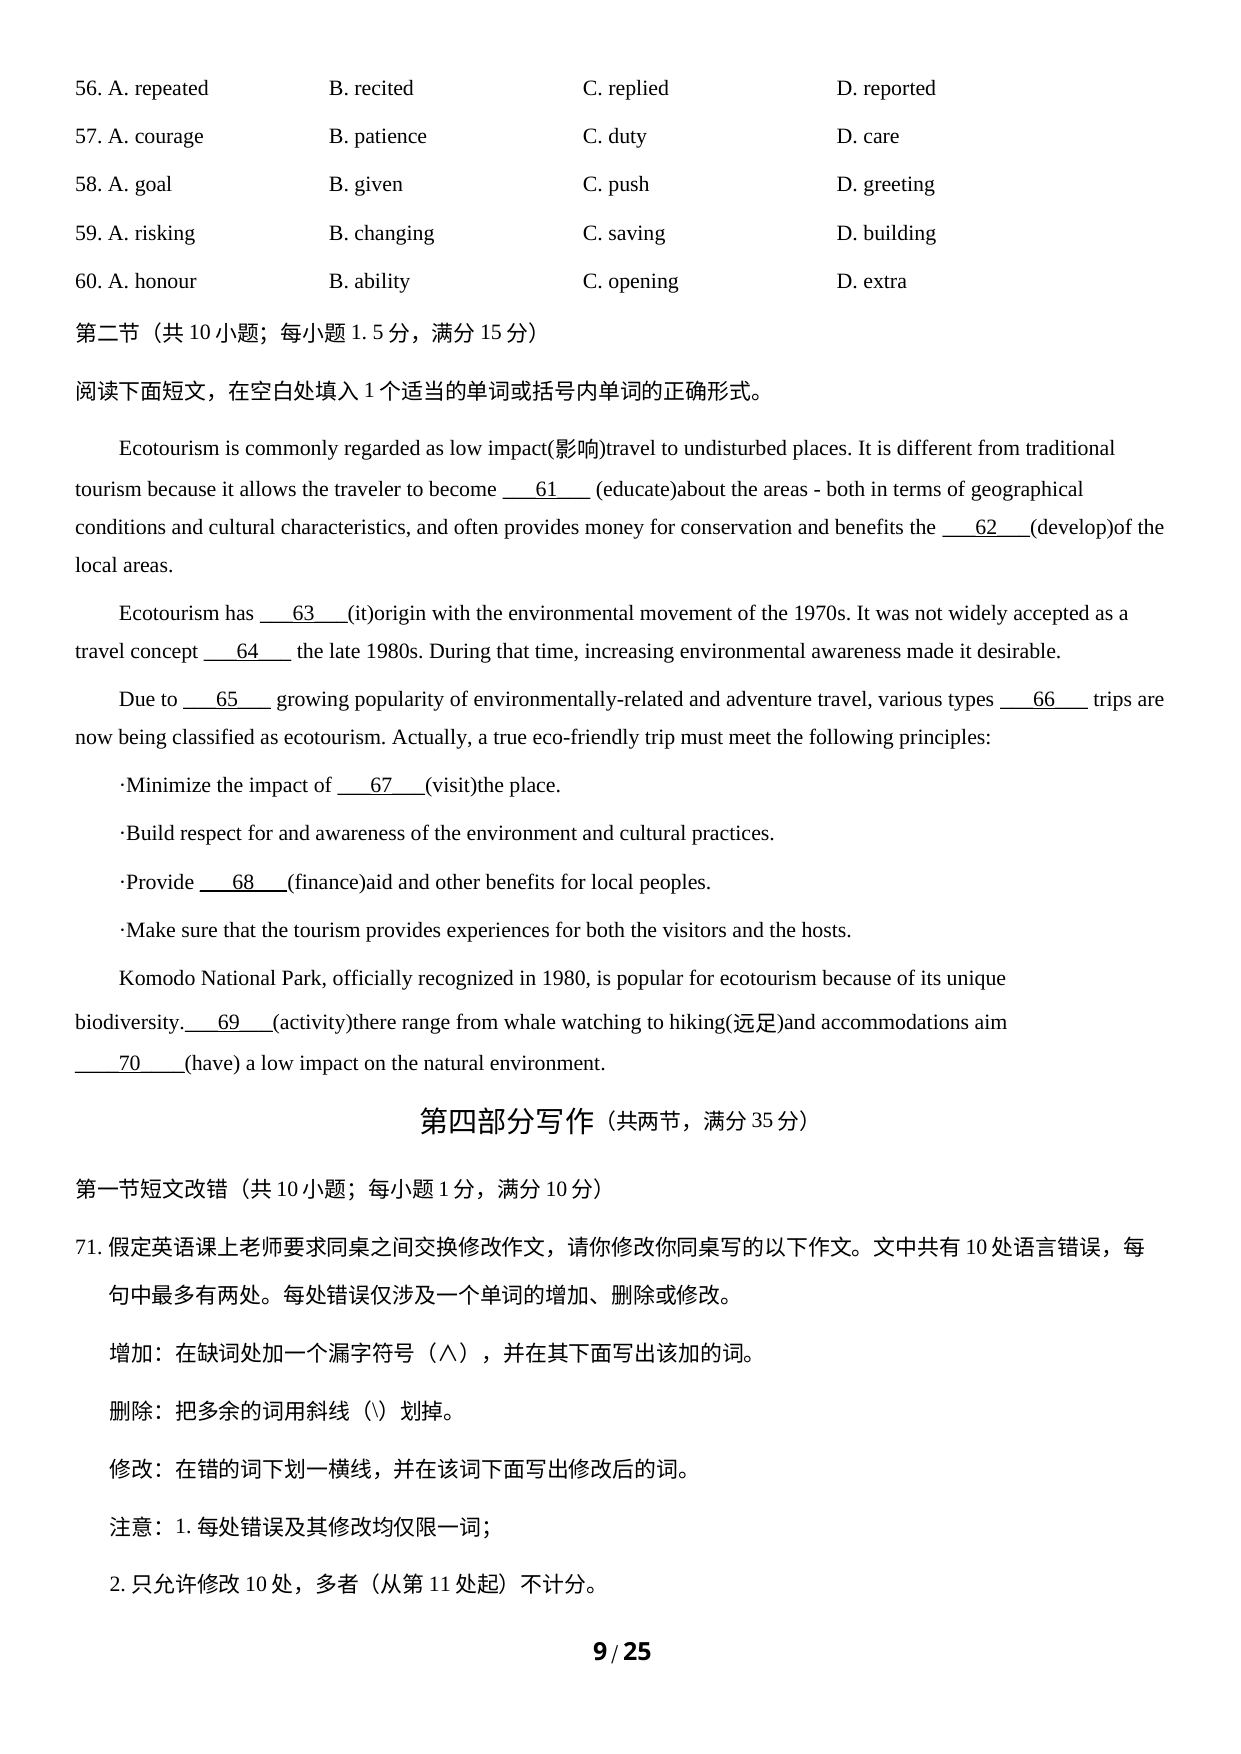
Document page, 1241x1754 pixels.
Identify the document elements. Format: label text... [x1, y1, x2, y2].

text 58. A. goal B. given C. push D. greeting [75, 171, 1165, 197]
text 57. A. courage B. patience C. duty D. care [75, 123, 1165, 148]
text 56. A. repeated B. recited C. replied D. reported [75, 75, 1165, 100]
text Ecotourism is commonly regarded as low impact(影响)travel to undisturbed places. It is different from traditional tourism because it allows the traveler to become ___61___ (educate)about the areas - both in terms of geographical conditions and cultural characteristics, and often provides money for conservation and benefits the ___62___(develop)of the local areas. [75, 432, 1165, 577]
text 60. A. honour B. ability C. opening D. extra [75, 268, 1165, 293]
text 删除：把多余的词用斜线（\）划掉。 [109, 1394, 1165, 1425]
text 2. 只允许修改10处，多者（从第11处起）不计分。 [109, 1567, 1165, 1599]
text ·Make sure that the tourism provides experiences for both the visitors and the hosts. [75, 917, 1165, 942]
text 第二节（共10小题；每小题1. 5分，满分15分） [75, 316, 1165, 348]
text 71. 假定英语课上老师要求同桌之间交换修改作文，请你修改你同桌写的以下作文。文中共有10处语言错误，每句中最多有两处。每处错误仅涉及一个单词的增加、删除或修改。 [75, 1230, 1165, 1309]
text 第一节短文改错（共10小题；每小题1分，满分10分） [75, 1172, 1165, 1204]
text ·Provide ___68___(finance)aid and other benefits for local peoples. [75, 869, 1165, 894]
text 修改：在错的词下划一横线，并在该词下面写出修改后的词。 [109, 1452, 1165, 1483]
text 增加：在缺词处加一个漏字符号（∧），并在其下面写出该加的词。 [109, 1336, 1165, 1367]
text Due to ___65___ growing popularity of environmentally-related and adventure travel, various types ___66___ trips are now being classified as ecotourism. Actually, a true eco-friendly trip must meet the following principles: [75, 686, 1165, 749]
text 阅读下面短文，在空白处填入1个适当的单词或括号内单词的正确形式。 [75, 374, 1165, 406]
text ·Minimize the impact of ___67___(visit)the place. [75, 772, 1165, 797]
text ·Build respect for and awareness of the environment and cultural practices. [75, 820, 1165, 846]
text 第四部分写作（共两节，满分35分） [75, 1099, 1165, 1141]
text Komodo National Park, officially recognized in 1980, is popular for ecotourism because of its unique biodiversity.___69___(activity)there range from whale watching to hiking(远足)and accommodations aim ____70____(have) a low impact on the natural environment. [75, 965, 1165, 1076]
text 59. A. risking B. changing C. saving D. building [75, 220, 1165, 245]
text Ecotourism has ___63___(it)origin with the environmental movement of the 1970s. It was not widely accepted as a travel concept ___64___ the late 1980s. During that time, increasing environmental awareness made it desirable. [75, 600, 1165, 663]
text 注意：1. 每处错误及其修改均仅限一词； [109, 1509, 1165, 1541]
